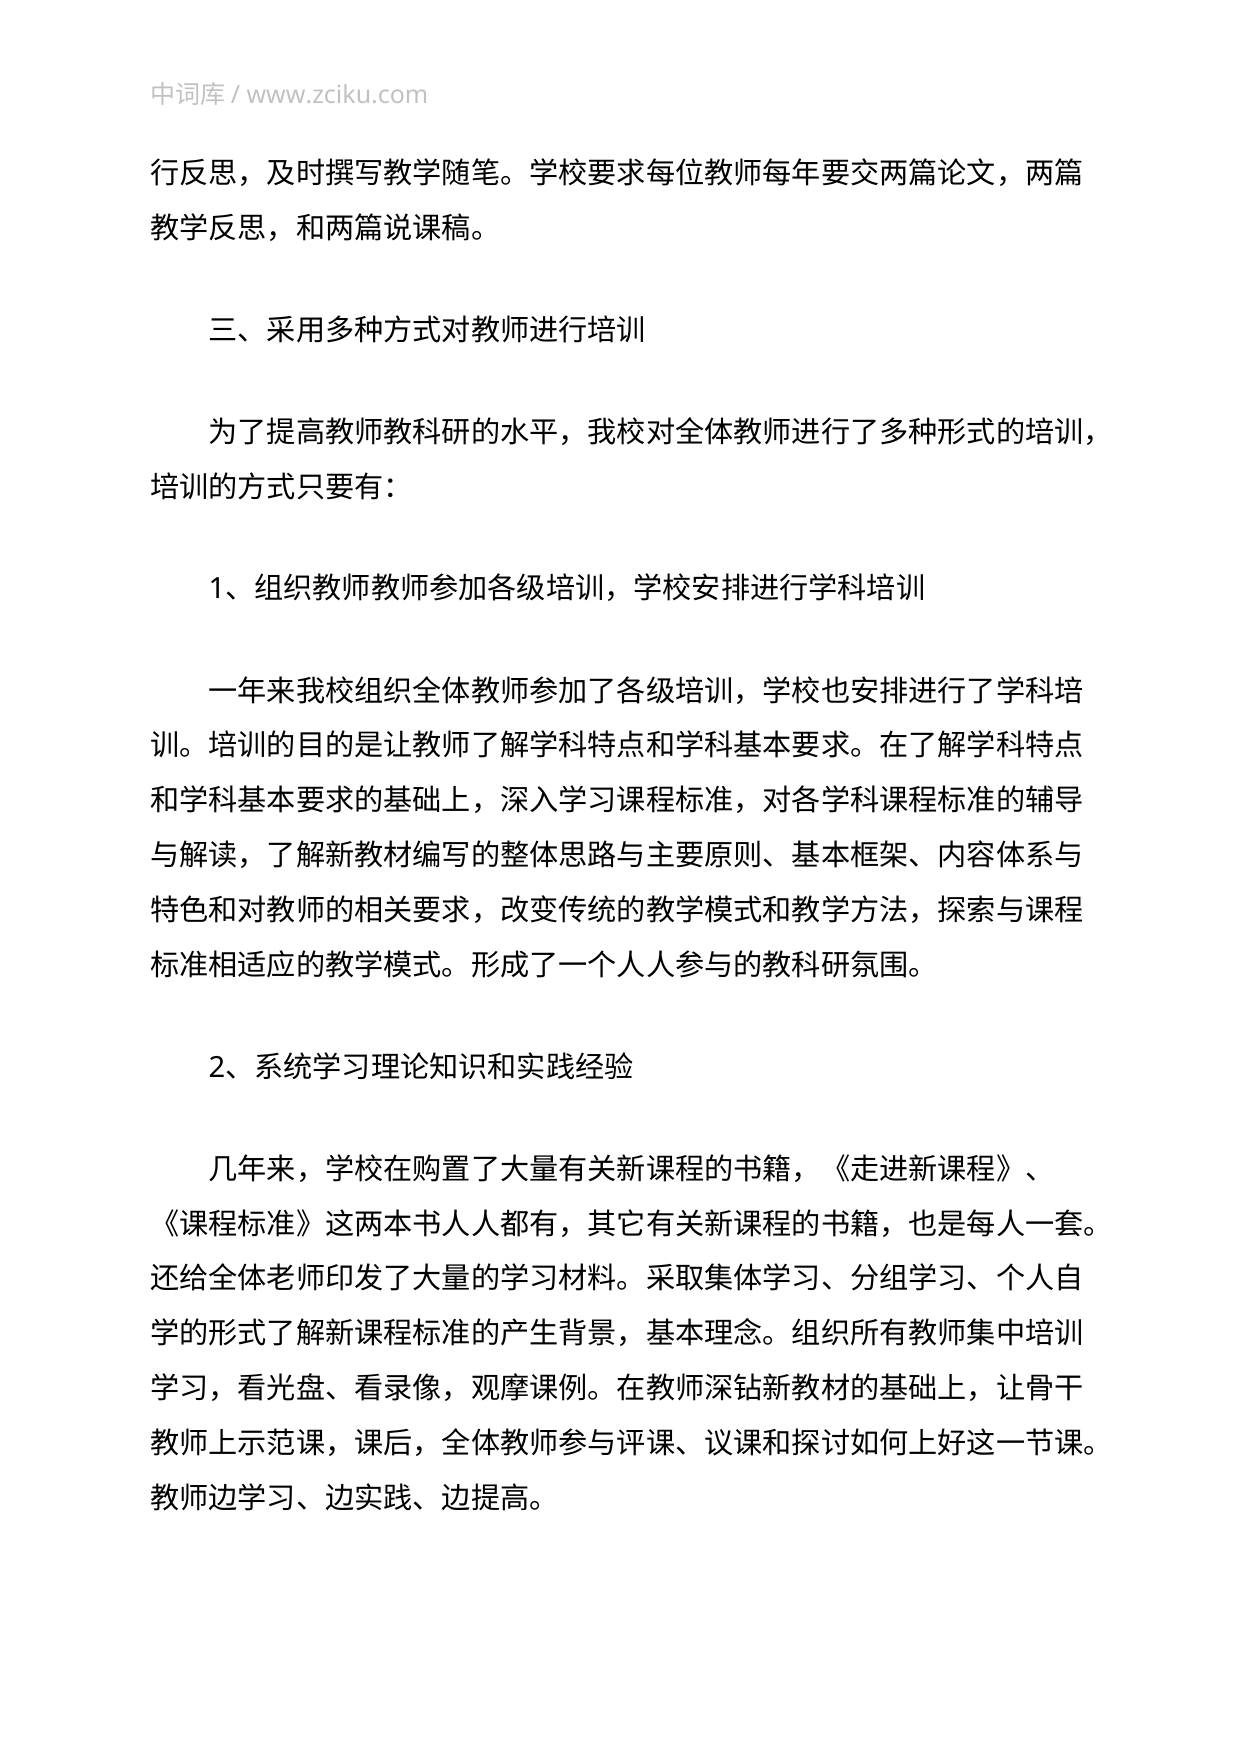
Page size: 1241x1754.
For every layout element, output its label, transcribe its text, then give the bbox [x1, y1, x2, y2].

text 为了提高教师教科研的水平，我校对全体教师进行了多种形式的培训，培训的方式只要有： [150, 408, 1090, 506]
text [150, 150, 1090, 247]
text 三、采用多种方式对教师进行培训 [150, 307, 1090, 349]
text 几年来，学校在购置了大量有关新课程的书籍，《走进新课程》、《课程标准》这两本书人人都有，其它有关新课程的书籍，也是每人一套。还给全体老师印发了大量的学习材料。采取集体学习、分组学习、个人自学的形式了解新课程标准的产生背景，基本理念。组织所有教师集中培训学习，看光盘、看录像，观摩课例。在教师深钻新教材的基础上，让骨干教师上示范课，课后，全体教师参与评课、议课和探讨如何上好这一节课。教师边学习、边实践、边提高。 [150, 1145, 1090, 1517]
text 一年来我校组织全体教师参加了各级培训，学校也安排进行了学科培训。培训的目的是让教师了解学科特点和学科基本要求。在了解学科特点和学科基本要求的基础上，深入学习课程标准，对各学科课程标准的辅导与解读，了解新教材编写的整体思路与主要原则、基本框架、内容体系与特色和对教师的相关要求，改变传统的教学模式和教学方法，探索与课程标准相适应的教学模式。形成了一个人人参与的教科研氛围。 [150, 667, 1090, 984]
text 1、组织教师教师参加各级培训，学校安排进行学科培训 [150, 565, 1090, 607]
text 2、系统学习理论知识和实践经验 [150, 1043, 1090, 1086]
